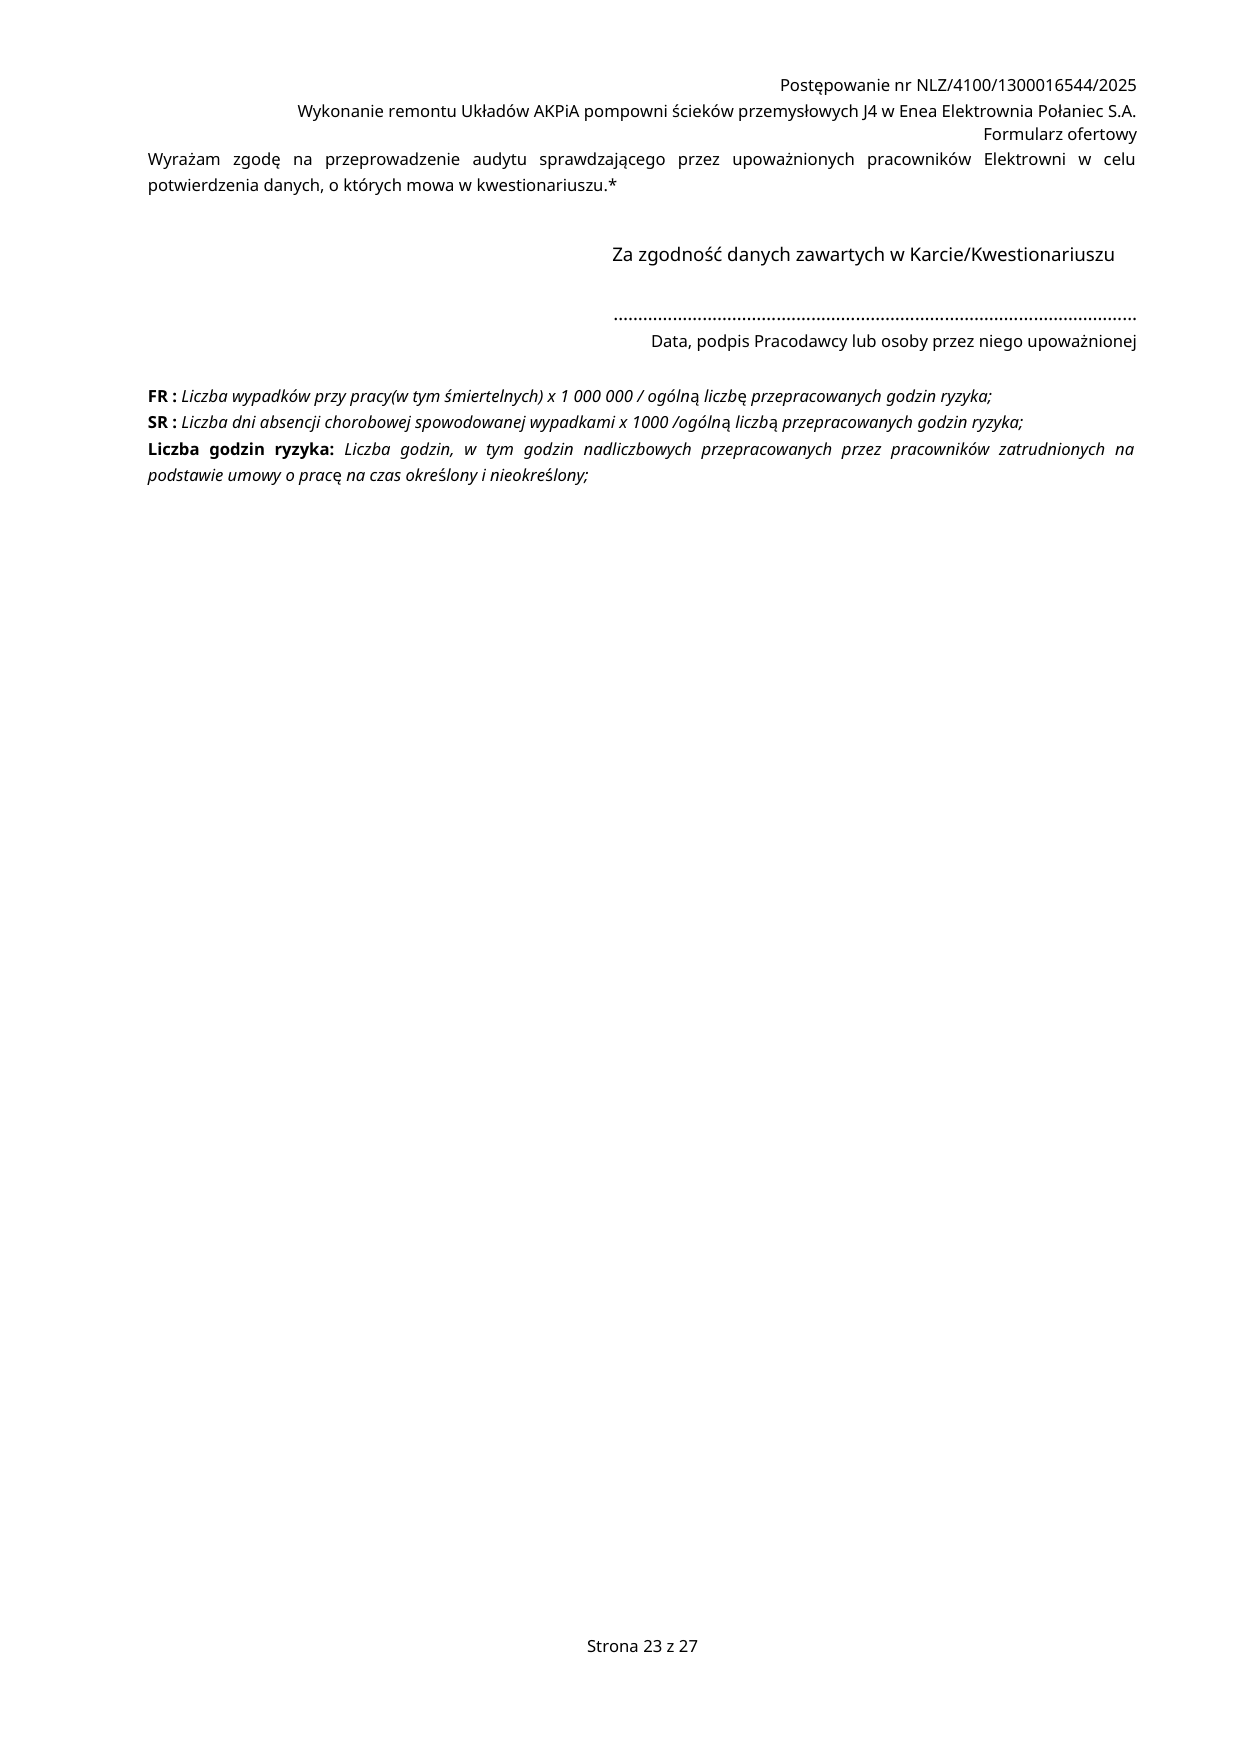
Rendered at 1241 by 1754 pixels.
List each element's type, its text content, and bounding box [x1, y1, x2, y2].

text SR : Liczba dni absencji chorobowej spowodowanej wypadkami x 1000 /ogólną liczbą przepracowanych godzin ryzyka; [148, 411, 1137, 434]
text Za zgodność danych zawartych w Karcie/Kwestionariuszu [516, 241, 1137, 267]
text ……………………………….…………………………………………………………… [516, 300, 1137, 326]
text Wyrażam zgodę na przeprowadzenie audytu sprawdzającego przez upoważnionych pracowników Elektrowni w celu potwierdzenia danych, o których mowa w kwestionariuszu.* [148, 148, 1137, 196]
text Data, podpis Pracodawcy lub osoby przez niego upoważnionej [516, 329, 1137, 352]
text Liczba godzin ryzyka: Liczba godzin, w tym godzin nadliczbowych przepracowanych przez pracowników zatrudnionych na podstawie umowy o pracę na czas określony i nieokreślony; [148, 437, 1137, 486]
text FR : Liczba wypadków przy pracy(w tym śmiertelnych) x 1 000 000 / ogólną liczbę przepracowanych godzin ryzyka; [148, 385, 1137, 408]
